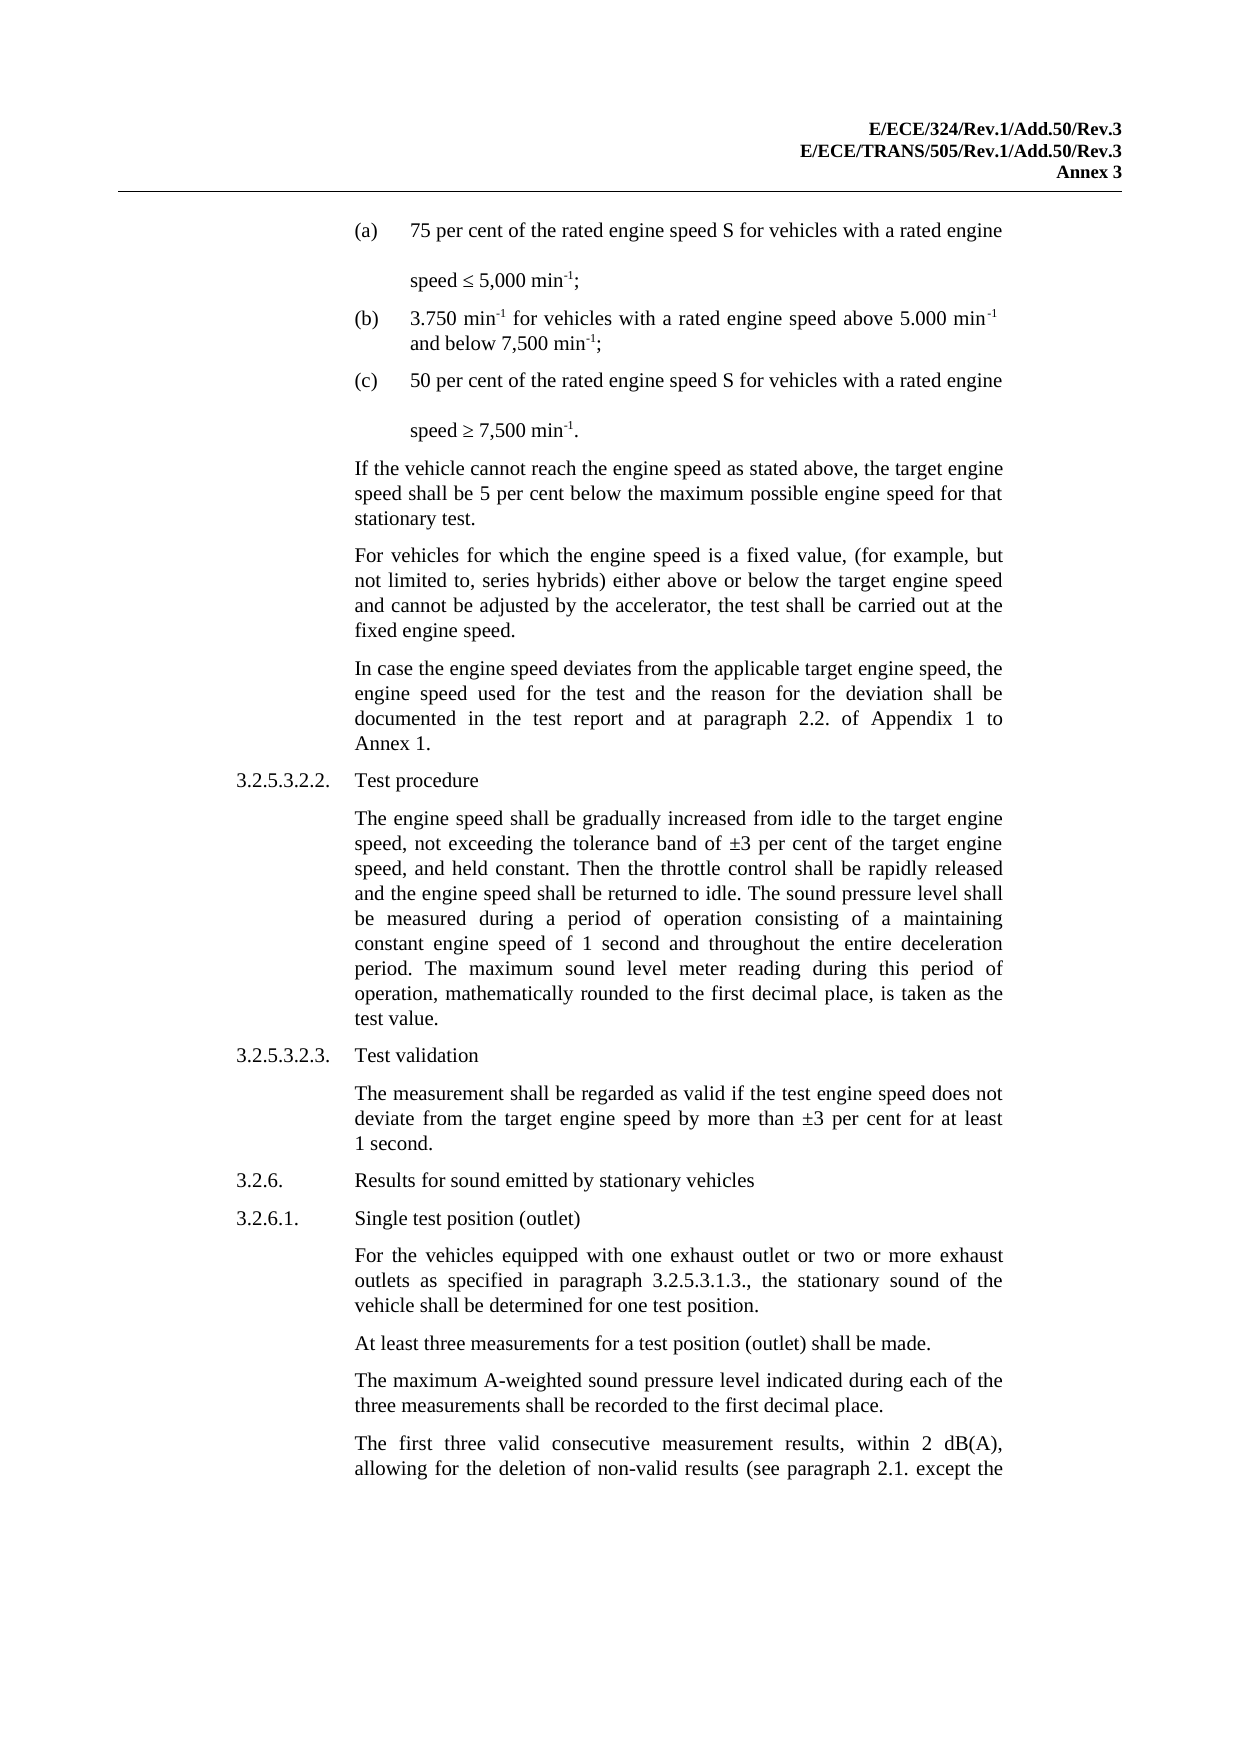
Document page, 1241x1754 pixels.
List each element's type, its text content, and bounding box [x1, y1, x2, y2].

text For the vehicles equipped with one exhaust outlet or two or more exhaust outlets as specified in paragraph 3.2.5.3.1.3., the stationary sound of the vehicle shall be determined for one test position. [354, 1242, 1004, 1317]
text (b) 3.750 min-1 for vehicles with a rated engine speed above 5.000 min-1 and below 7,500 min-1; [236, 305, 1004, 355]
text If the vehicle cannot reach the engine speed as stated above, the target engine speed shall be 5 per cent below the maximum possible engine speed for that stationary test. [236, 455, 1004, 530]
text 3.2.5.3.2.2. Test procedure [236, 767, 1004, 792]
text The maximum A-weighted sound pressure level indicated during each of the three measurements shall be recorded to the first decimal place. [354, 1367, 1004, 1417]
text The measurement shall be regarded as valid if the test engine speed does not deviate from the target engine speed by more than ±3 per cent for at least 1 second. [236, 1080, 1004, 1155]
text 3.2.6.1. Single test position (outlet) [236, 1205, 1004, 1230]
text For vehicles for which the engine speed is a fixed value, (for example, but not limited to, series hybrids) either above or below the target engine speed and cannot be adjusted by the accelerator, the test shall be carried out at the fixed engine speed. [236, 542, 1004, 642]
text 3.2.5.3.2.3. Test validation [236, 1042, 1004, 1067]
text The engine speed shall be gradually increased from idle to the target engine speed, not exceeding the tolerance band of ±3 per cent of the target engine speed, and held constant. Then the throttle control shall be rapidly released and the engine speed shall be returned to idle. The sound pressure level shall be measured during a period of operation consisting of a maintaining constant engine speed of 1 second and throughout the entire deceleration period. The maximum sound level meter reading during this period of operation, mathematically rounded to the first decimal place, is taken as the test value. [236, 805, 1004, 1030]
text At least three measurements for a test position (outlet) shall be made. [354, 1330, 1004, 1355]
text (a) 75 per cent of the rated engine speed S for vehicles with a rated engine speed ≤ 5,000 min-1; [236, 217, 1004, 292]
text In case the engine speed deviates from the applicable target engine speed, the engine speed used for the test and the reason for the deviation shall be documented in the test report and at paragraph 2.2. of Appendix 1 to Annex 1. [236, 655, 1004, 755]
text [354, 1430, 1004, 1480]
text 3.2.6. Results for sound emitted by stationary vehicles [236, 1167, 1004, 1192]
text (c) 50 per cent of the rated engine speed S for vehicles with a rated engine speed ≥ 7,500 min-1. [236, 367, 1004, 442]
